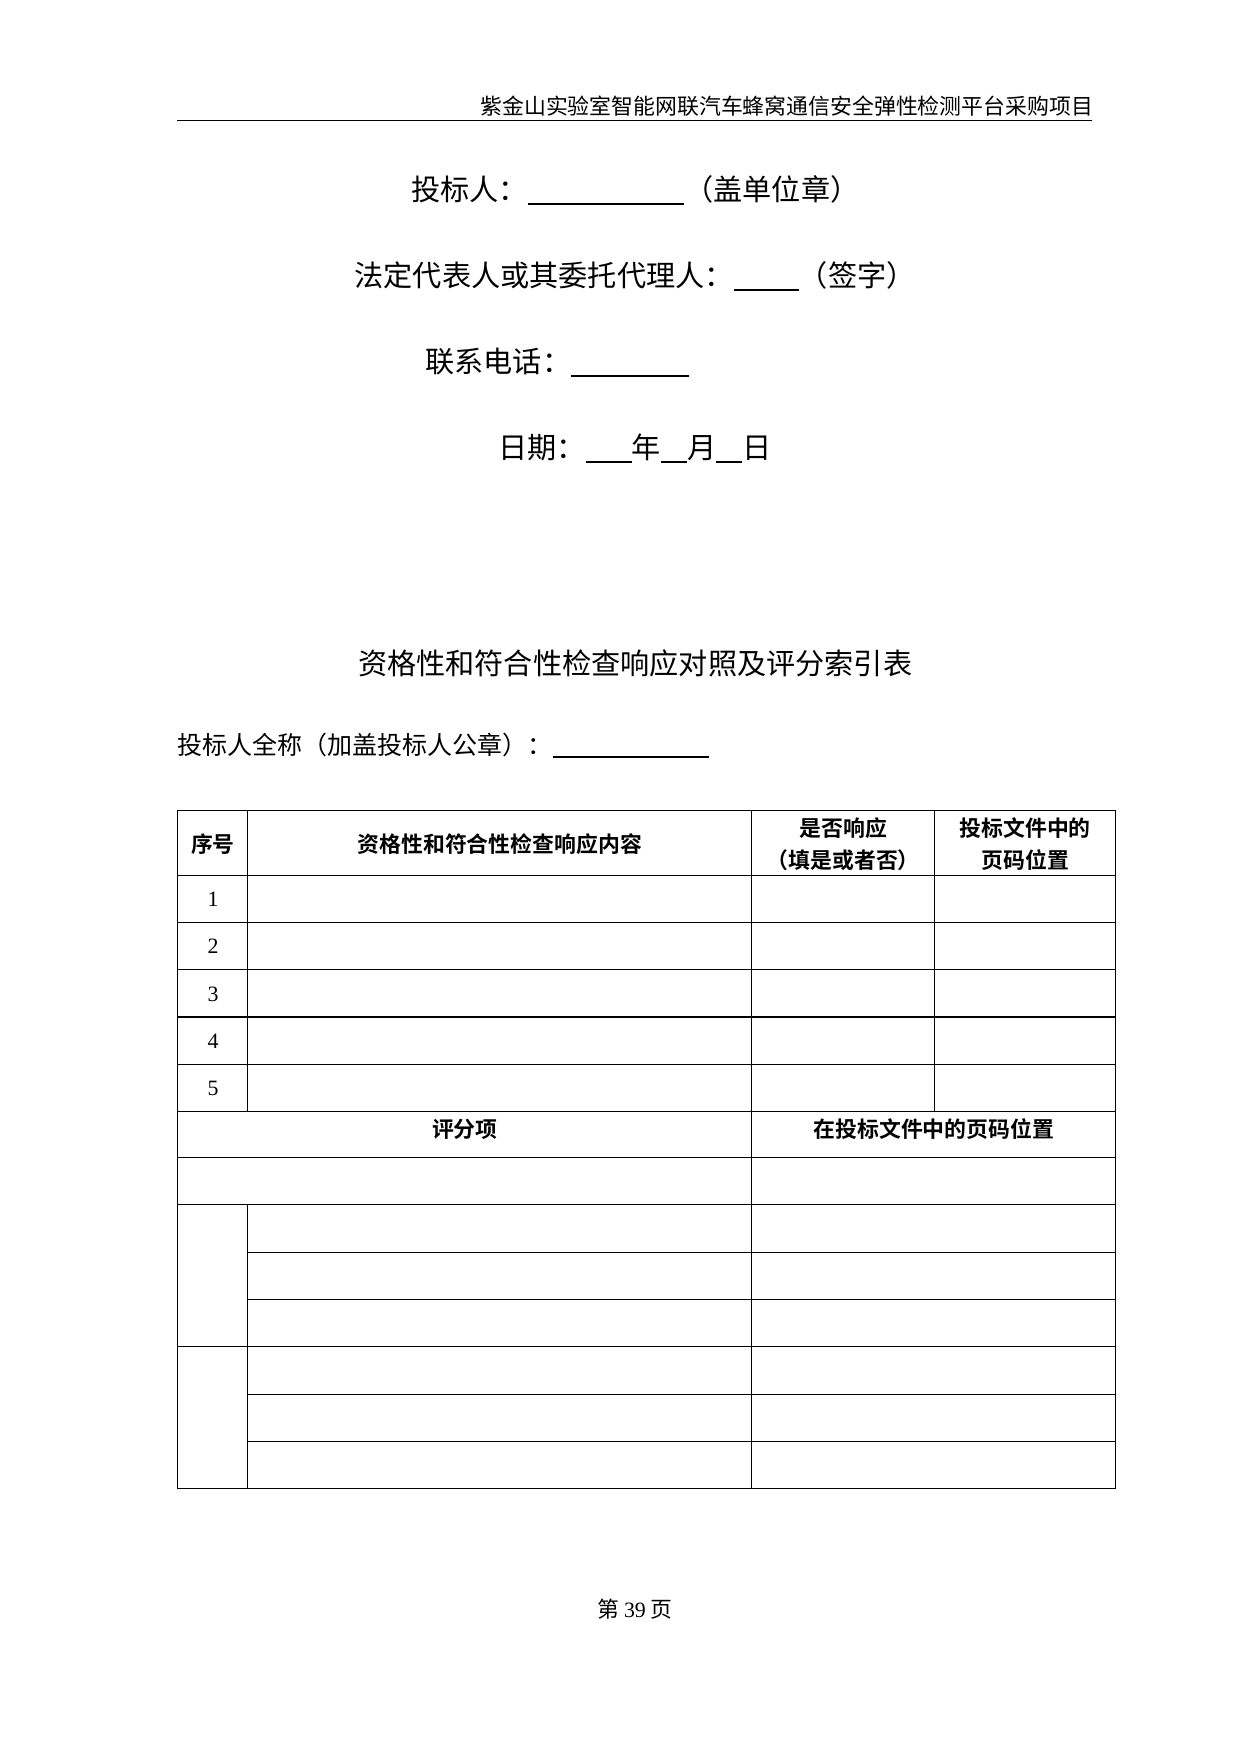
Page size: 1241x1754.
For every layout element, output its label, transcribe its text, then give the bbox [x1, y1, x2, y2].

table_cell [752, 970, 934, 1016]
table_cell [248, 876, 751, 922]
table_cell [248, 1253, 751, 1299]
table_cell 2 [178, 923, 247, 969]
table_cell [752, 1253, 1115, 1299]
table_cell [178, 1347, 247, 1488]
table_cell [248, 1300, 751, 1346]
table_cell [248, 1442, 751, 1488]
table_cell [178, 1205, 247, 1346]
table_cell 3 [178, 970, 247, 1016]
table_cell [752, 923, 934, 969]
table_cell 评分项 [178, 1112, 751, 1157]
table_cell [248, 1065, 751, 1111]
table_cell 5 [178, 1065, 247, 1111]
table_cell [752, 876, 934, 922]
table_cell [935, 1018, 1115, 1064]
table_cell 在投标文件中的页码位置 [752, 1112, 1115, 1157]
table_cell [248, 1395, 751, 1441]
text 日期： 年 月 日 [177, 413, 1092, 478]
table_cell 4 [178, 1018, 247, 1064]
table_cell [935, 1065, 1115, 1111]
text 联系电话： [177, 327, 1092, 392]
table_cell [248, 923, 751, 969]
table_header 是否响应 （填是或者否） [752, 811, 934, 874]
table_cell [248, 1205, 751, 1252]
table_cell [752, 1205, 1115, 1252]
table_cell [248, 1347, 751, 1393]
table_cell [752, 1347, 1115, 1393]
table_header 序号 [178, 811, 247, 874]
table_cell 1 [178, 876, 247, 922]
table_header 投标文件中的 页码位置 [935, 811, 1115, 874]
table_cell [178, 1158, 751, 1204]
table_cell [752, 1442, 1115, 1488]
table_cell [935, 923, 1115, 969]
text 资格性和符合性检查响应对照及评分索引表 [177, 629, 1092, 694]
table_header 资格性和符合性检查响应内容 [248, 811, 751, 874]
table_cell [752, 1300, 1115, 1346]
text 投标人全称（加盖投标人公章）： [177, 711, 1092, 776]
table_cell [248, 1018, 751, 1064]
table_cell [752, 1158, 1115, 1204]
table_cell [752, 1018, 934, 1064]
text 投标人： （盖单位章） [177, 155, 1092, 220]
table_cell [935, 970, 1115, 1016]
table_cell [248, 970, 751, 1016]
text 法定代表人或其委托代理人： （签字） [177, 241, 1092, 306]
table_cell [752, 1065, 934, 1111]
table_cell [935, 876, 1115, 922]
table_cell [752, 1395, 1115, 1441]
